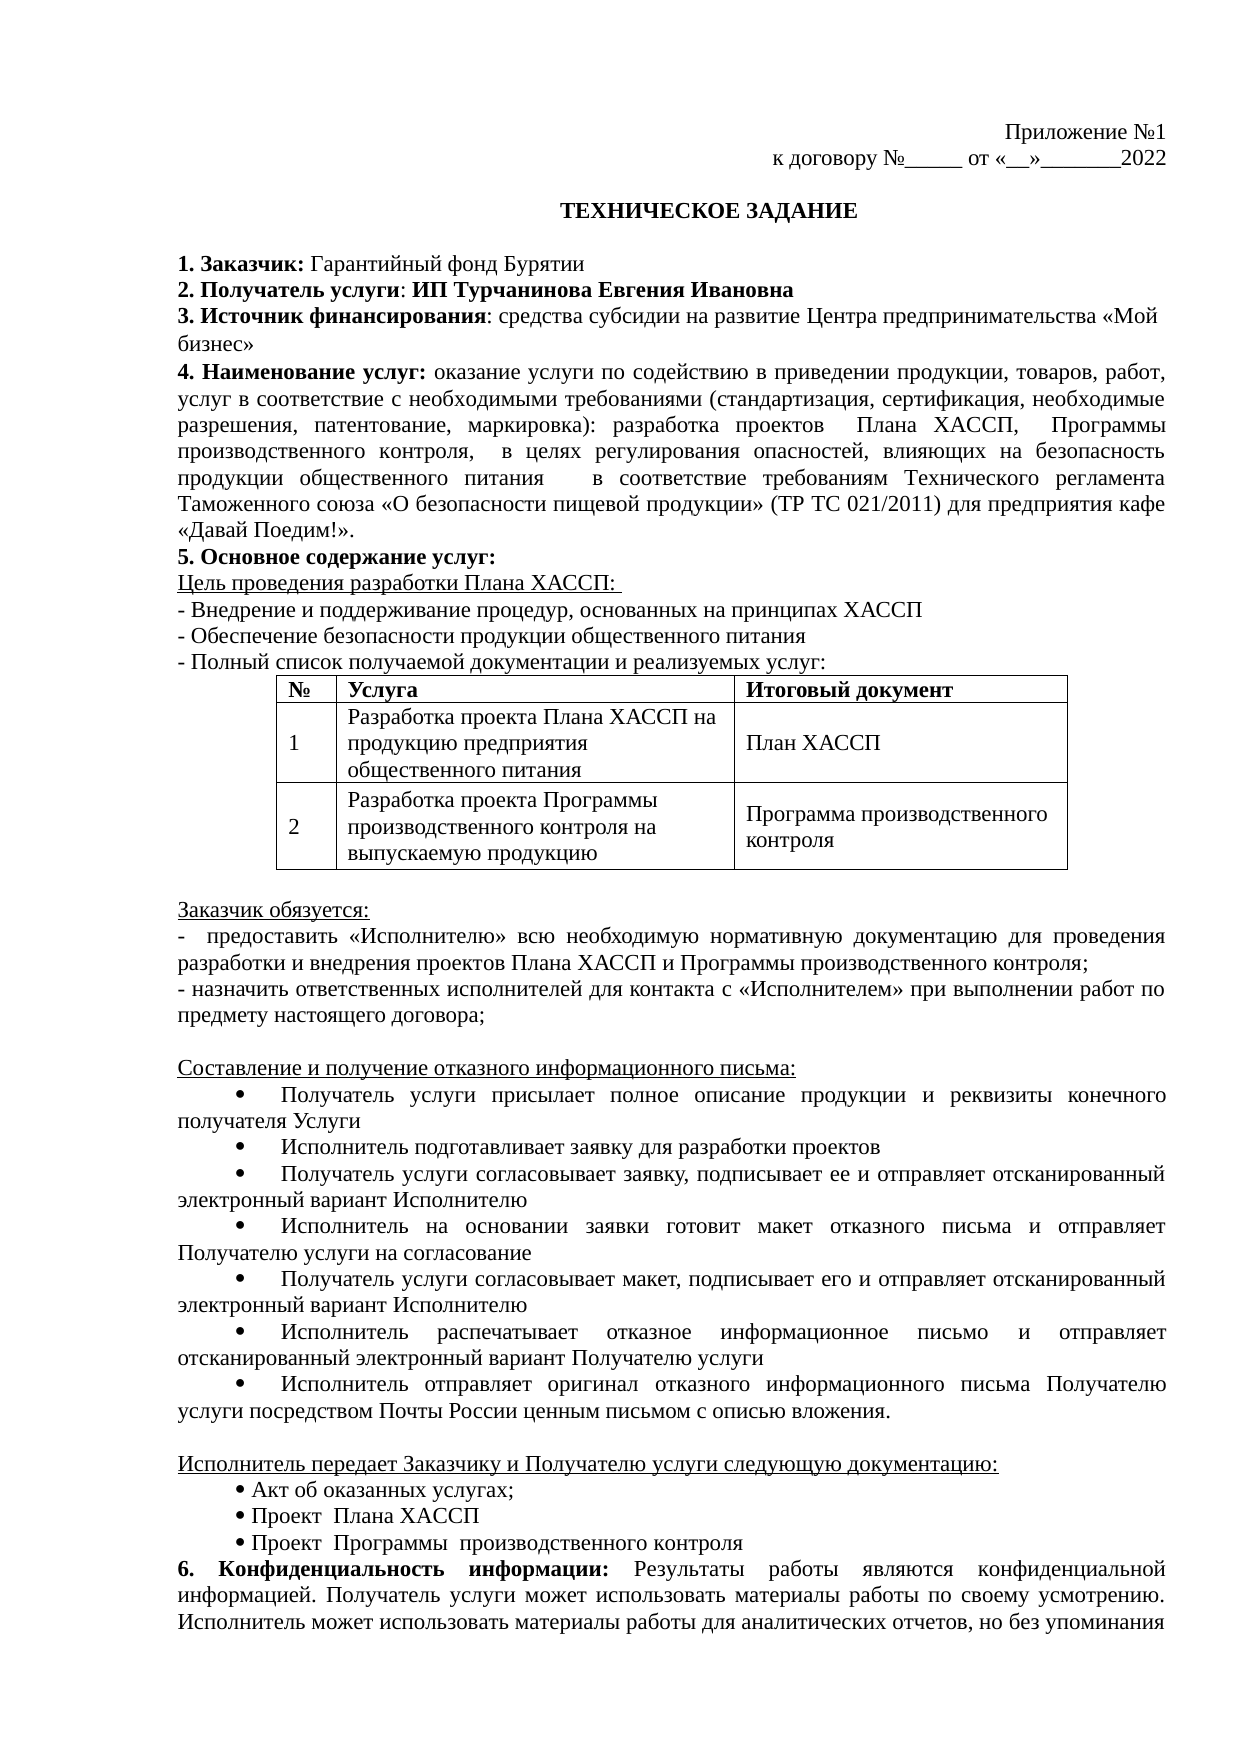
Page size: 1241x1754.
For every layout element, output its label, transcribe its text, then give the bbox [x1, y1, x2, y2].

table_cell 1 [277, 703, 336, 782]
list Исполнитель подготавливает заявку для разработки проектов [177, 1133, 1167, 1160]
text 4. Наименование услуг: оказание услуги по содействию в приведении продукции, товаров, работ, услуг в соответствие с необходимыми требованиями (стандартизация, сертификация, необходимые разрешения, патентование, маркировка): разработка проектов Плана ХАССП, Программы производственного контроля, в целях регулирования опасностей, влияющих на безопасность продукции общественного питания в соответствие требованиям Технического регламента Таможенного союза «О безопасности пищевой продукции» (ТР ТС 021/2011) для предприятия кафе «Давай Поедим!». [177, 358, 1167, 543]
list Исполнитель распечатывает отказное информационное письмо и отправляет отсканированный электронный вариант Получателю услуги [177, 1318, 1167, 1371]
table_cell План ХАССП [735, 703, 1067, 782]
text - назначить ответственных исполнителей для контакта с «Исполнителем» при выполнении работ по предмету настоящего договора; [177, 975, 1167, 1028]
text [177, 1555, 1167, 1634]
text - Полный список получаемой документации и реализуемых услуг: [177, 648, 1167, 675]
table_header Итоговый документ [735, 676, 1067, 702]
table_cell 2 [277, 783, 336, 869]
list Проект Плана ХАССП [177, 1502, 1167, 1529]
text - Внедрение и поддерживание процедур, основанных на принципах ХАССП [177, 596, 1167, 622]
list Исполнитель на основании заявки готовит макет отказного письма и отправляет Получателю услуги на согласование [177, 1212, 1167, 1265]
table_cell Программа производственного контроля [735, 783, 1067, 869]
text 5. Основное содержание услуг: [177, 543, 1167, 569]
text к договору №_____ от «__»_______2022 [177, 144, 1167, 171]
list Получатель услуги согласовывает макет, подписывает его и отправляет отсканированный электронный вариант Исполнителю [177, 1265, 1167, 1318]
text 1. Заказчик: Гарантийный фонд Бурятии [177, 250, 1167, 276]
list Проект Программы производственного контроля [177, 1529, 1167, 1555]
list Получатель услуги присылает полное описание продукции и реквизиты конечного получателя Услуги [177, 1081, 1167, 1133]
text - предоставить «Исполнителю» всю необходимую нормативную документацию для проведения разработки и внедрения проектов Плана ХАССП и Программы производственного контроля; [177, 922, 1167, 975]
table_header Услуга [337, 676, 734, 702]
text Исполнитель передает Заказчику и Получателю услуги следующую документацию: [177, 1449, 1167, 1476]
list Получатель услуги согласовывает заявку, подписывает ее и отправляет отсканированный электронный вариант Исполнителю [177, 1160, 1167, 1212]
text Заказчик обязуется: [177, 896, 1167, 922]
text Приложение №1 [177, 118, 1167, 144]
text Цель проведения разработки Плана ХАССП: [177, 569, 1167, 596]
text ТЕХНИЧЕСКОЕ ЗАДАНИЕ [177, 197, 1167, 223]
text 3. Источник финансирования: средства субсидии на развитие Центра предпринимательства «Мой бизнес» [177, 303, 1167, 357]
table_header № [277, 676, 336, 702]
text - Обеспечение безопасности продукции общественного питания [177, 622, 1167, 648]
list Акт об оказанных услугах; [177, 1476, 1167, 1502]
text Составление и получение отказного информационного письма: [177, 1054, 1167, 1081]
table_cell Разработка проекта Плана ХАССП на продукцию предприятия общественного питания [337, 703, 734, 782]
list Исполнитель отправляет оригинал отказного информационного письма Получателю услуги посредством Почты России ценным письмом с описью вложения. [655, 1371, 1167, 1423]
text 2. Получатель услуги: ИП Турчанинова Евгения Ивановна [177, 276, 1167, 303]
table_cell Разработка проекта Программы производственного контроля на выпускаемую продукцию [337, 783, 734, 869]
